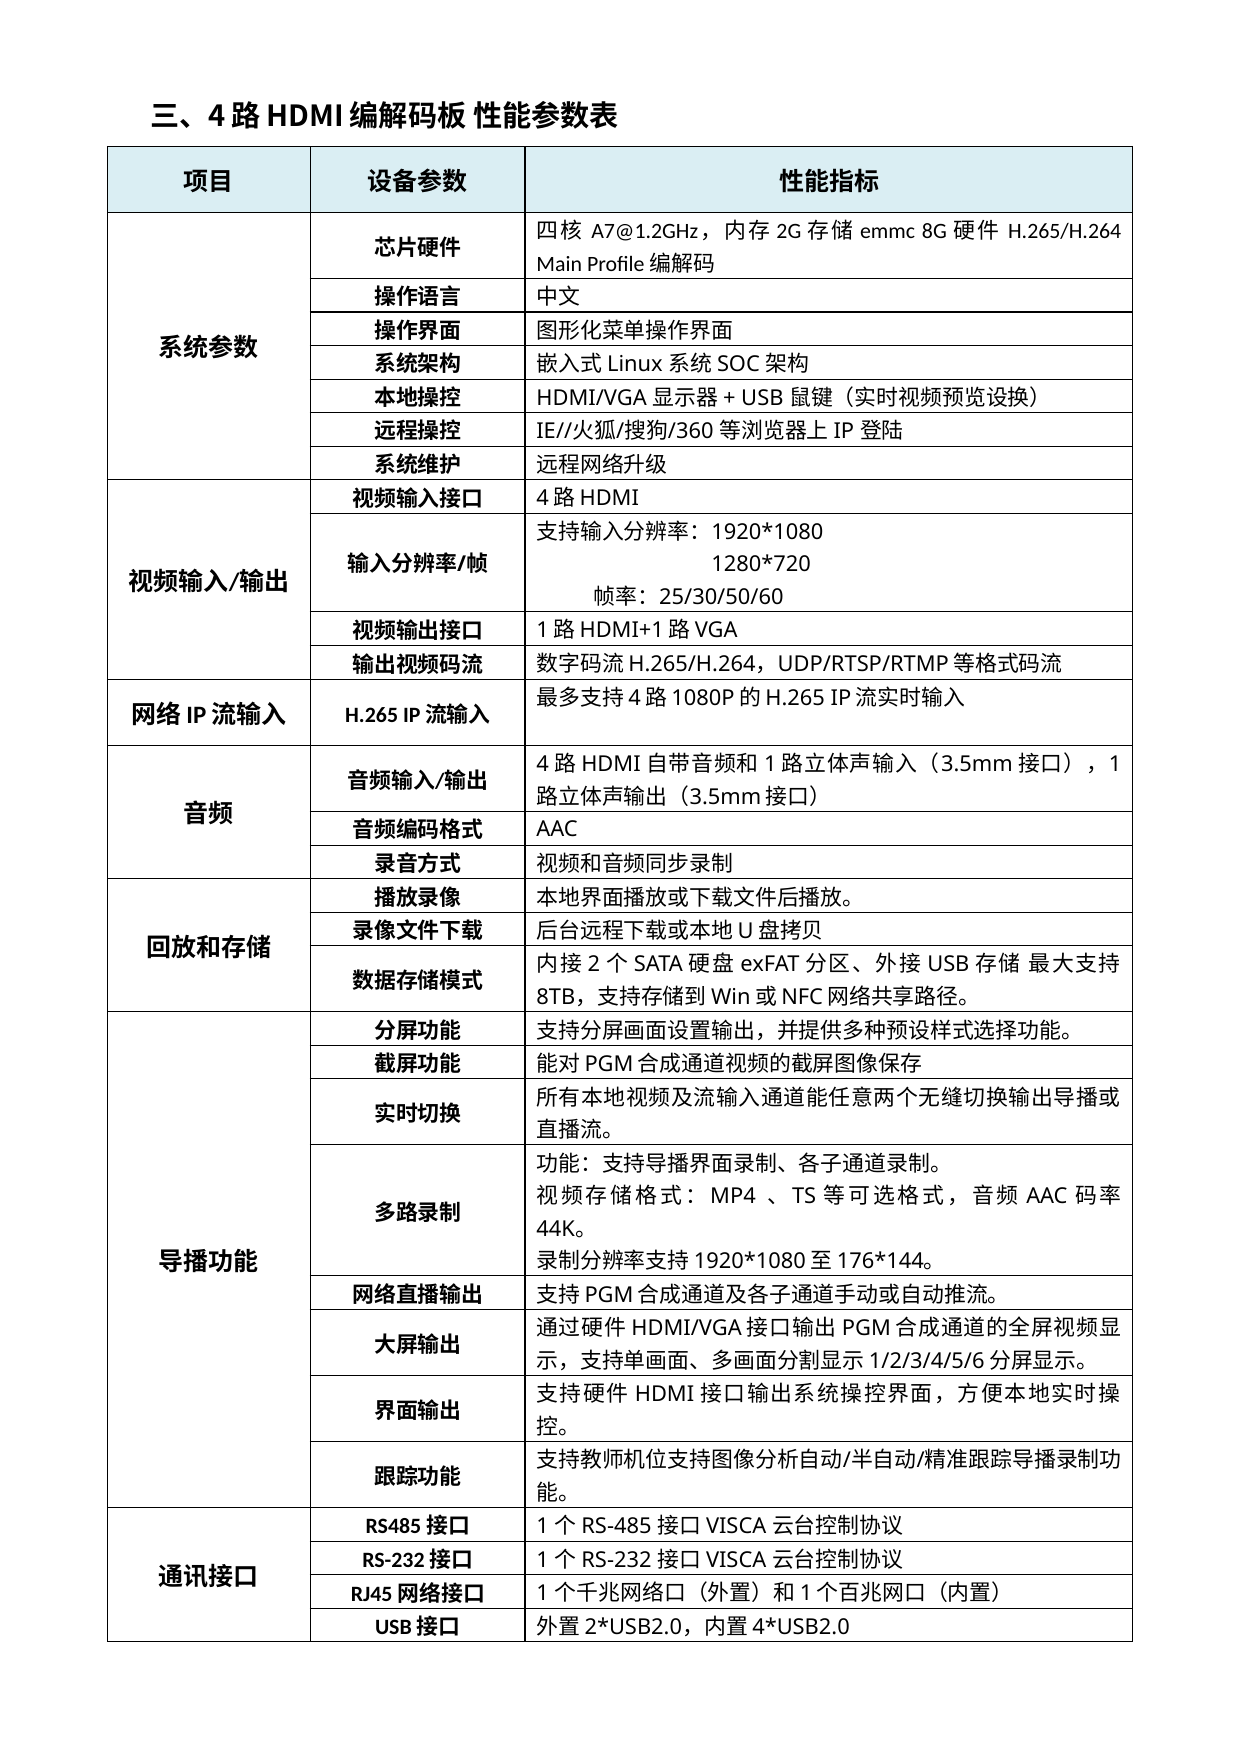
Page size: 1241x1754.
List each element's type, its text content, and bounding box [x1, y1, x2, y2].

table_cell 操作界面 [311, 313, 524, 345]
table_cell 功能：支持导播界面录制、各子通道录制。 视频存储格式：MP4 、TS等可选格式，音频AAC码率44K。 录制分辨率支持1920*1080至176*144。 [526, 1145, 1132, 1275]
table_cell 4路HDMI [526, 480, 1132, 513]
table_cell RS485 接口 [311, 1508, 524, 1541]
table_cell 支持教师机位支持图像分析自动/半自动/精准跟踪导播录制功能。 [526, 1442, 1132, 1507]
table_cell 分屏功能 [311, 1012, 524, 1045]
table_cell 后台远程下载或本地U盘拷贝 [526, 913, 1132, 945]
table_cell 内接2个SATA硬盘exFAT分区、外接USB存储 最大支持8TB，支持存储到Win或NFC网络共享路径。 [526, 946, 1132, 1011]
table_cell 实时切换 [311, 1079, 524, 1144]
table_cell 音频编码格式 [311, 812, 524, 844]
table_cell RJ45 网络接口 [311, 1575, 524, 1608]
table_cell 1 个 RS-232 接口 VISCA 云台控制协议 [526, 1542, 1132, 1574]
table_cell 音频输入/输出 [311, 746, 524, 811]
table_cell H.265 IP流输入 [311, 680, 524, 745]
table_cell 本地操控 [311, 380, 524, 412]
list 三、4路HDMI编解码板 性能参数表 [150, 81, 1165, 146]
table_cell 视频输入/输出 [108, 480, 310, 679]
table_cell 操作语言 [311, 279, 524, 311]
table_cell 数据存储模式 [311, 946, 524, 1011]
table_header 设备参数 [311, 147, 524, 212]
table_cell 多路录制 [311, 1145, 524, 1275]
table_cell 支持输入分辨率：1920*1080 1280*720 帧率：25/30/50/60 [526, 514, 1132, 611]
table_cell 本地界面播放或下载文件后播放。 [526, 879, 1132, 912]
table_cell 音频 [108, 746, 310, 878]
table_cell 芯片硬件 [311, 213, 524, 278]
table_cell 1 个千兆网络口（外置）和1个百兆网口（内置） [526, 1575, 1132, 1608]
table_cell 界面输出 [311, 1376, 524, 1441]
table_cell 1路HDMI+1路VGA [526, 612, 1132, 645]
table_cell 系统架构 [311, 346, 524, 378]
table_cell 远程网络升级 [526, 447, 1132, 479]
table_cell 外置2*USB2.0，内置4*USB2.0 [526, 1609, 1132, 1641]
table_cell 回放和存储 [108, 879, 310, 1011]
table_cell 支持分屏画面设置输出，并提供多种预设样式选择功能。 [526, 1012, 1132, 1045]
table_cell 导播功能 [108, 1012, 310, 1507]
table_cell 1 个 RS-485 接口 VISCA 云台控制协议 [526, 1508, 1132, 1541]
table_cell 支持PGM合成通道及各子通道手动或自动推流。 [526, 1276, 1132, 1309]
table_cell 录像文件下载 [311, 913, 524, 945]
table_cell 网络IP流输入 [108, 680, 310, 745]
table_cell 录音方式 [311, 846, 524, 878]
table_cell IE//火狐/搜狗/360 等浏览器上 IP 登陆 [526, 413, 1132, 446]
table_cell 网络直播输出 [311, 1276, 524, 1309]
table_cell 视频输出接口 [311, 612, 524, 645]
table_cell 输入分辨率/帧 [311, 514, 524, 611]
table_cell 4路HDMI自带音频和1路立体声输入（3.5mm接口），1路立体声输出（3.5mm接口） [526, 746, 1132, 811]
table_cell 通讯接口 [108, 1508, 310, 1641]
table_cell 系统维护 [311, 447, 524, 479]
table_cell 视频输入接口 [311, 480, 524, 513]
table_cell 系统参数 [108, 213, 310, 479]
table_cell 最多支持4路1080P的H.265 IP流实时输入 [526, 680, 1132, 745]
table_cell AAC [526, 812, 1132, 844]
table_cell USB 接口 [311, 1609, 524, 1641]
table_cell 所有本地视频及流输入通道能任意两个无缝切换输出导播或直播流。 [526, 1079, 1132, 1144]
table_cell 播放录像 [311, 879, 524, 912]
table_header 性能指标 [526, 147, 1132, 212]
table_cell 四核 A7@1.2GHz，内存2G存储emmc 8G硬件 H.265/H.264 Main Profile 编解码 [526, 213, 1132, 278]
table_cell 能对PGM合成通道视频的截屏图像保存 [526, 1046, 1132, 1078]
table_cell 嵌入式 Linux 系统 SOC 架构 [526, 346, 1132, 378]
table_cell 视频和音频同步录制 [526, 846, 1132, 878]
table_header 项目 [108, 147, 310, 212]
table_cell 跟踪功能 [311, 1442, 524, 1507]
table_cell HDMI/VGA 显示器 + USB 鼠键（实时视频预览设换） [526, 380, 1132, 412]
table_cell 远程操控 [311, 413, 524, 446]
table_cell 截屏功能 [311, 1046, 524, 1078]
table_cell 支持硬件HDMI接口输出系统操控界面，方便本地实时操控。 [526, 1376, 1132, 1441]
table_cell 通过硬件HDMI/VGA接口输出PGM合成通道的全屏视频显示，支持单画面、多画面分割显示/4/5/6分屏显示。 [526, 1310, 1132, 1375]
table_cell 大屏输出 [311, 1310, 524, 1375]
table_cell RS-232 接口 [311, 1542, 524, 1574]
table_cell 输出视频码流 [311, 646, 524, 679]
table_cell 图形化菜单操作界面 [526, 313, 1132, 345]
table_cell 中文 [526, 279, 1132, 311]
table_cell 数字码流H.265/H.264，UDP/RTSP/RTMP等格式码流 [526, 646, 1132, 679]
